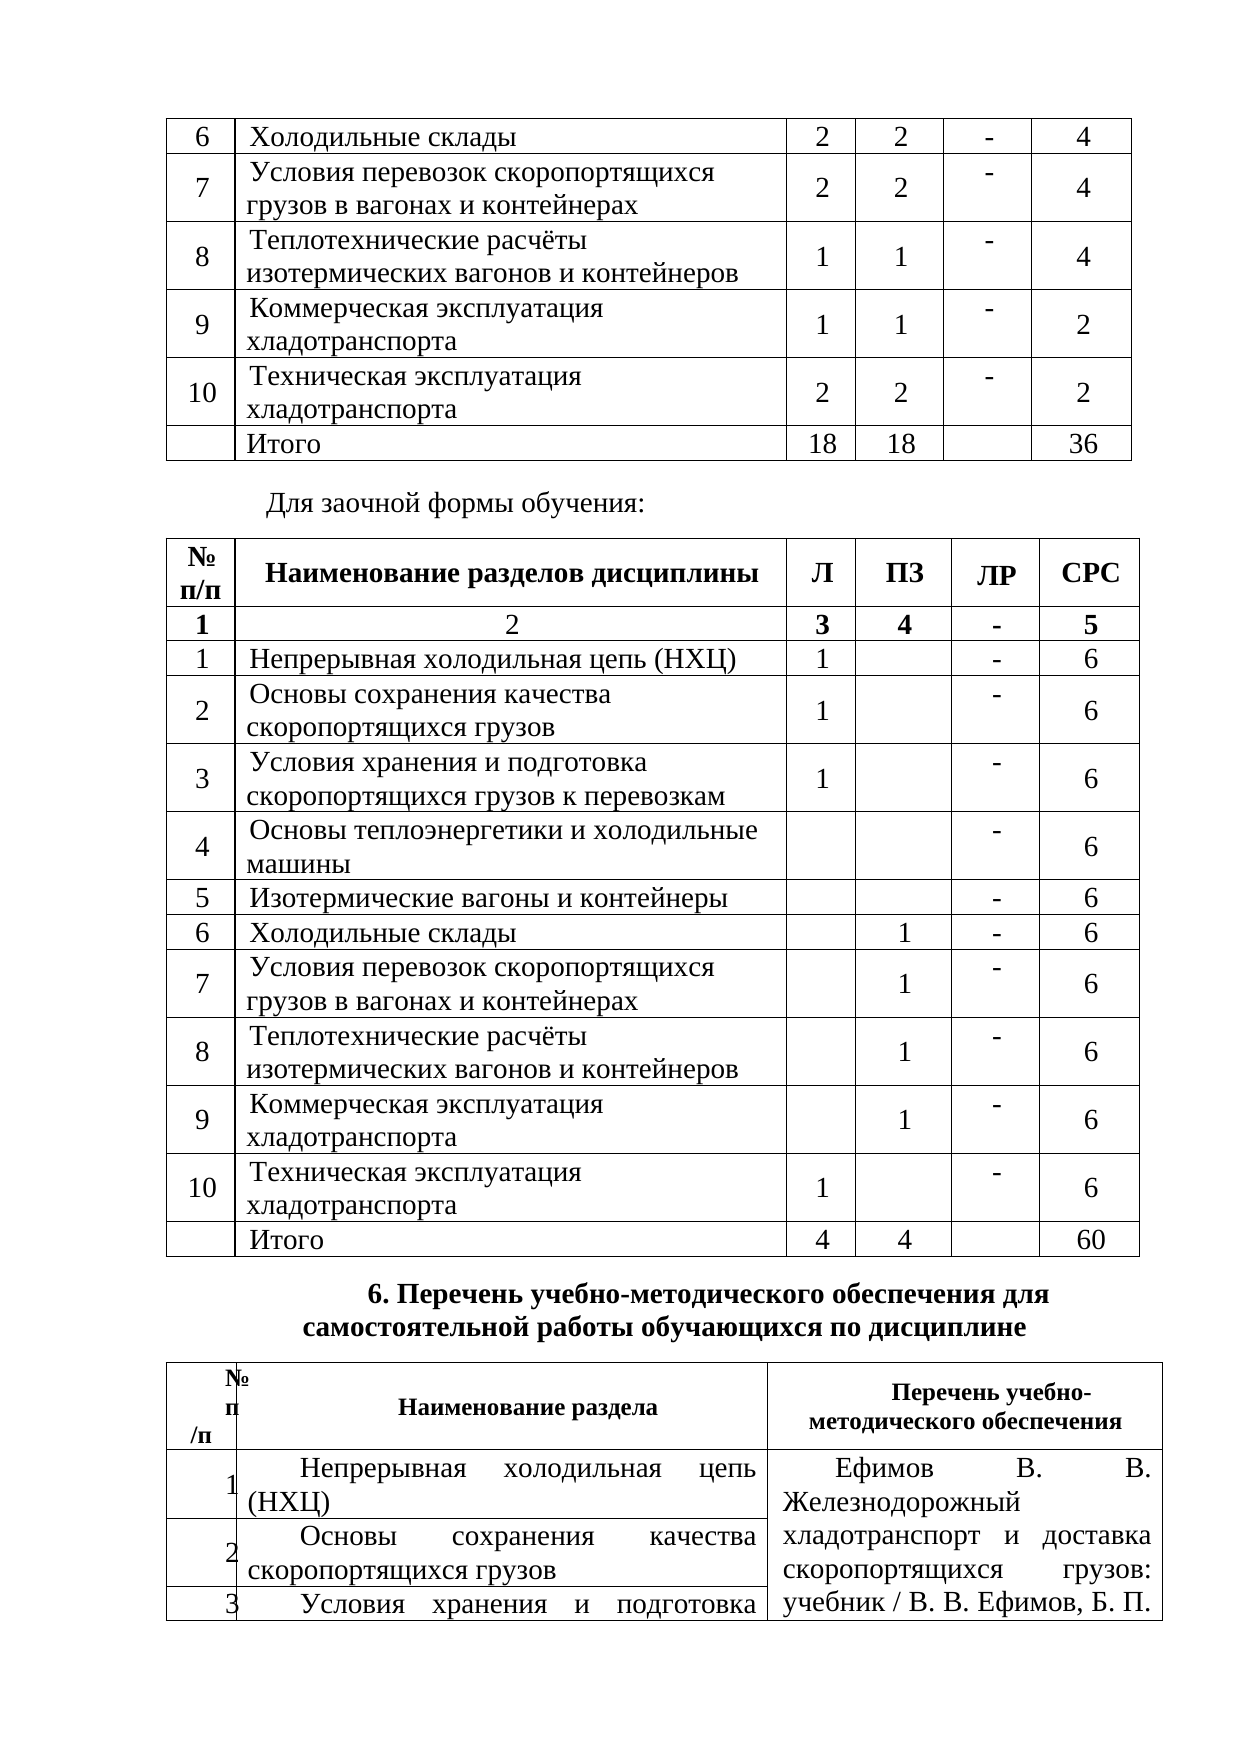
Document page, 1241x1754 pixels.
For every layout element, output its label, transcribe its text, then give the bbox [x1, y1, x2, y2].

table_header Л [787, 539, 855, 606]
table_cell 1 [856, 915, 951, 948]
table_cell 6 [167, 119, 234, 153]
table_cell 6 [1040, 1086, 1139, 1153]
table_cell 9 [167, 290, 234, 357]
table_cell 6 [167, 915, 234, 948]
table_cell 2 [856, 154, 943, 221]
table_cell 18 [787, 426, 855, 460]
table_cell - [952, 676, 1039, 743]
table_cell Непрерывная холодильная цепь (НХЦ) [237, 1450, 767, 1517]
table_cell Изотермические вагоны и контейнеры [236, 880, 786, 914]
table_cell Техническая эксплуатация хладотранспорта [236, 358, 786, 425]
table_cell 5 [1040, 607, 1139, 640]
table_cell - [944, 222, 1031, 289]
table_cell Условия хранения и подготовка скоропортящихся грузов к перевозкам [236, 744, 786, 811]
table_cell Условия перевозок скоропортящихся грузов в вагонах и контейнерах [236, 950, 786, 1017]
table_cell 6 [1040, 1154, 1139, 1221]
table_cell 10 [167, 1154, 234, 1221]
table_cell 5 [167, 880, 234, 914]
table_cell Итого [236, 1222, 786, 1256]
table_cell - [944, 358, 1031, 425]
table_cell 2 [787, 154, 855, 221]
table_cell 2 [787, 358, 855, 425]
table_cell 6 [1040, 950, 1139, 1017]
table_cell [856, 1154, 951, 1221]
table_header Наименование разделов дисциплины [236, 539, 786, 606]
table_cell 1 [787, 1154, 855, 1221]
table_cell 4 [167, 812, 234, 879]
table_header Перечень учебно-методического обеспечения [768, 1363, 1162, 1449]
table_cell 1 [856, 290, 943, 357]
table_cell 2 [236, 607, 786, 640]
table_cell 10 [167, 358, 234, 425]
table_cell Теплотехнические расчёты изотермических вагонов и контейнеров [236, 222, 786, 289]
table_cell 6 [1040, 915, 1139, 948]
table_cell [787, 880, 855, 914]
table_header № п/п [167, 1363, 236, 1449]
table_cell 7 [167, 950, 234, 1017]
table_cell - [952, 641, 1039, 675]
table_cell 1 [787, 744, 855, 811]
table_cell - [952, 744, 1039, 811]
table_cell 4 [1032, 119, 1131, 153]
table_cell Условия перевозок скоропортящихся грузов в вагонах и контейнерах [236, 154, 786, 221]
table_cell [856, 641, 951, 675]
table_cell [856, 880, 951, 914]
table_cell 8 [167, 222, 234, 289]
table_cell 6 [1040, 1018, 1139, 1085]
table_cell - [952, 950, 1039, 1017]
table_cell Холодильные склады [236, 915, 786, 948]
table_cell [787, 812, 855, 879]
table_cell 8 [167, 1018, 234, 1085]
table_cell - [952, 915, 1039, 948]
table_cell Основы сохранения качества скоропортящихся грузов [236, 676, 786, 743]
table_cell 2 [167, 1519, 236, 1586]
table_cell [167, 1222, 234, 1256]
table_cell 1 [787, 641, 855, 675]
table_cell 1 [167, 1450, 236, 1517]
table_cell 6 [1040, 676, 1139, 743]
table_header ЛР [952, 539, 1039, 606]
text Для заочной формы обучения: [177, 485, 1152, 518]
table_cell 6 [1040, 812, 1139, 879]
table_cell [237, 1587, 767, 1620]
table_cell 1 [787, 676, 855, 743]
table_cell 1 [856, 222, 943, 289]
table_cell 2 [1032, 290, 1131, 357]
table_cell Ефимов В. В. Железнодорожный хладотранспорт и доставка скоропортящихся грузов: учебник / В. В. Ефимов, Б. П. Корольков, Н. А. Слободчиков. / Под ред. В. В. Ефимова – СПб. : ФГБОУ ВПО ПГУПС, 2014. –352 с. [768, 1450, 1162, 1620]
table_cell - [952, 1154, 1039, 1221]
table_cell Основы теплоэнергетики и холодильные машины [236, 812, 786, 879]
table_cell 4 [787, 1222, 855, 1256]
table_header Наименование раздела [237, 1363, 767, 1449]
table_cell 4 [856, 1222, 951, 1256]
table_cell 3 [787, 607, 855, 640]
table_cell Коммерческая эксплуатация хладотранспорта [236, 290, 786, 357]
table_cell 36 [1032, 426, 1131, 460]
table_cell 1 [167, 641, 234, 675]
table_cell 3 [167, 1587, 236, 1620]
table_cell 1 [167, 607, 234, 640]
table_cell [952, 1222, 1039, 1256]
table_cell 6 [1040, 641, 1139, 675]
table_cell Теплотехнические расчёты изотермических вагонов и контейнеров [236, 1018, 786, 1085]
table_cell - [944, 119, 1031, 153]
table_cell Итого [236, 426, 786, 460]
table_cell [787, 915, 855, 948]
table_cell - [952, 880, 1039, 914]
table_header № п/п [167, 539, 234, 606]
table_cell - [952, 812, 1039, 879]
table_cell 1 [856, 1018, 951, 1085]
table_cell [787, 950, 855, 1017]
table_cell - [952, 607, 1039, 640]
table_cell 6 [1040, 744, 1139, 811]
table_cell - [944, 290, 1031, 357]
table_cell [167, 426, 234, 460]
table_cell 4 [1032, 222, 1131, 289]
table_cell Коммерческая эксплуатация хладотранспорта [236, 1086, 786, 1153]
table_cell [856, 676, 951, 743]
table_cell [856, 744, 951, 811]
table_cell Непрерывная холодильная цепь (НХЦ) [236, 641, 786, 675]
table_cell 2 [856, 119, 943, 153]
text 6. Перечень учебно-методического обеспечения для самостоятельной работы обучающихся по дисциплине [177, 1276, 1152, 1343]
table_cell [944, 426, 1031, 460]
table_cell 3 [167, 744, 234, 811]
table_cell 1 [856, 1086, 951, 1153]
table_cell [787, 1018, 855, 1085]
table_cell 18 [856, 426, 943, 460]
table_cell 2 [167, 676, 234, 743]
table_cell 1 [787, 222, 855, 289]
table_cell - [952, 1018, 1039, 1085]
table_cell [856, 812, 951, 879]
table_cell 2 [1032, 358, 1131, 425]
table_cell 2 [856, 358, 943, 425]
table_cell 7 [167, 154, 234, 221]
table_cell - [952, 1086, 1039, 1153]
table_cell 60 [1040, 1222, 1139, 1256]
table_header ПЗ [856, 539, 951, 606]
table_cell 6 [1040, 880, 1139, 914]
table_cell 4 [856, 607, 951, 640]
table_cell 2 [787, 119, 855, 153]
table_cell Техническая эксплуатация хладотранспорта [236, 1154, 786, 1221]
table_cell 4 [1032, 154, 1131, 221]
table_cell 1 [856, 950, 951, 1017]
table_cell - [944, 154, 1031, 221]
table_cell 9 [167, 1086, 234, 1153]
table_cell 1 [787, 290, 855, 357]
table_cell [787, 1086, 855, 1153]
table_cell Основы сохранения качества скоропортящихся грузов [237, 1519, 767, 1586]
table_cell Холодильные склады [236, 119, 786, 153]
table_header СРС [1040, 539, 1139, 606]
